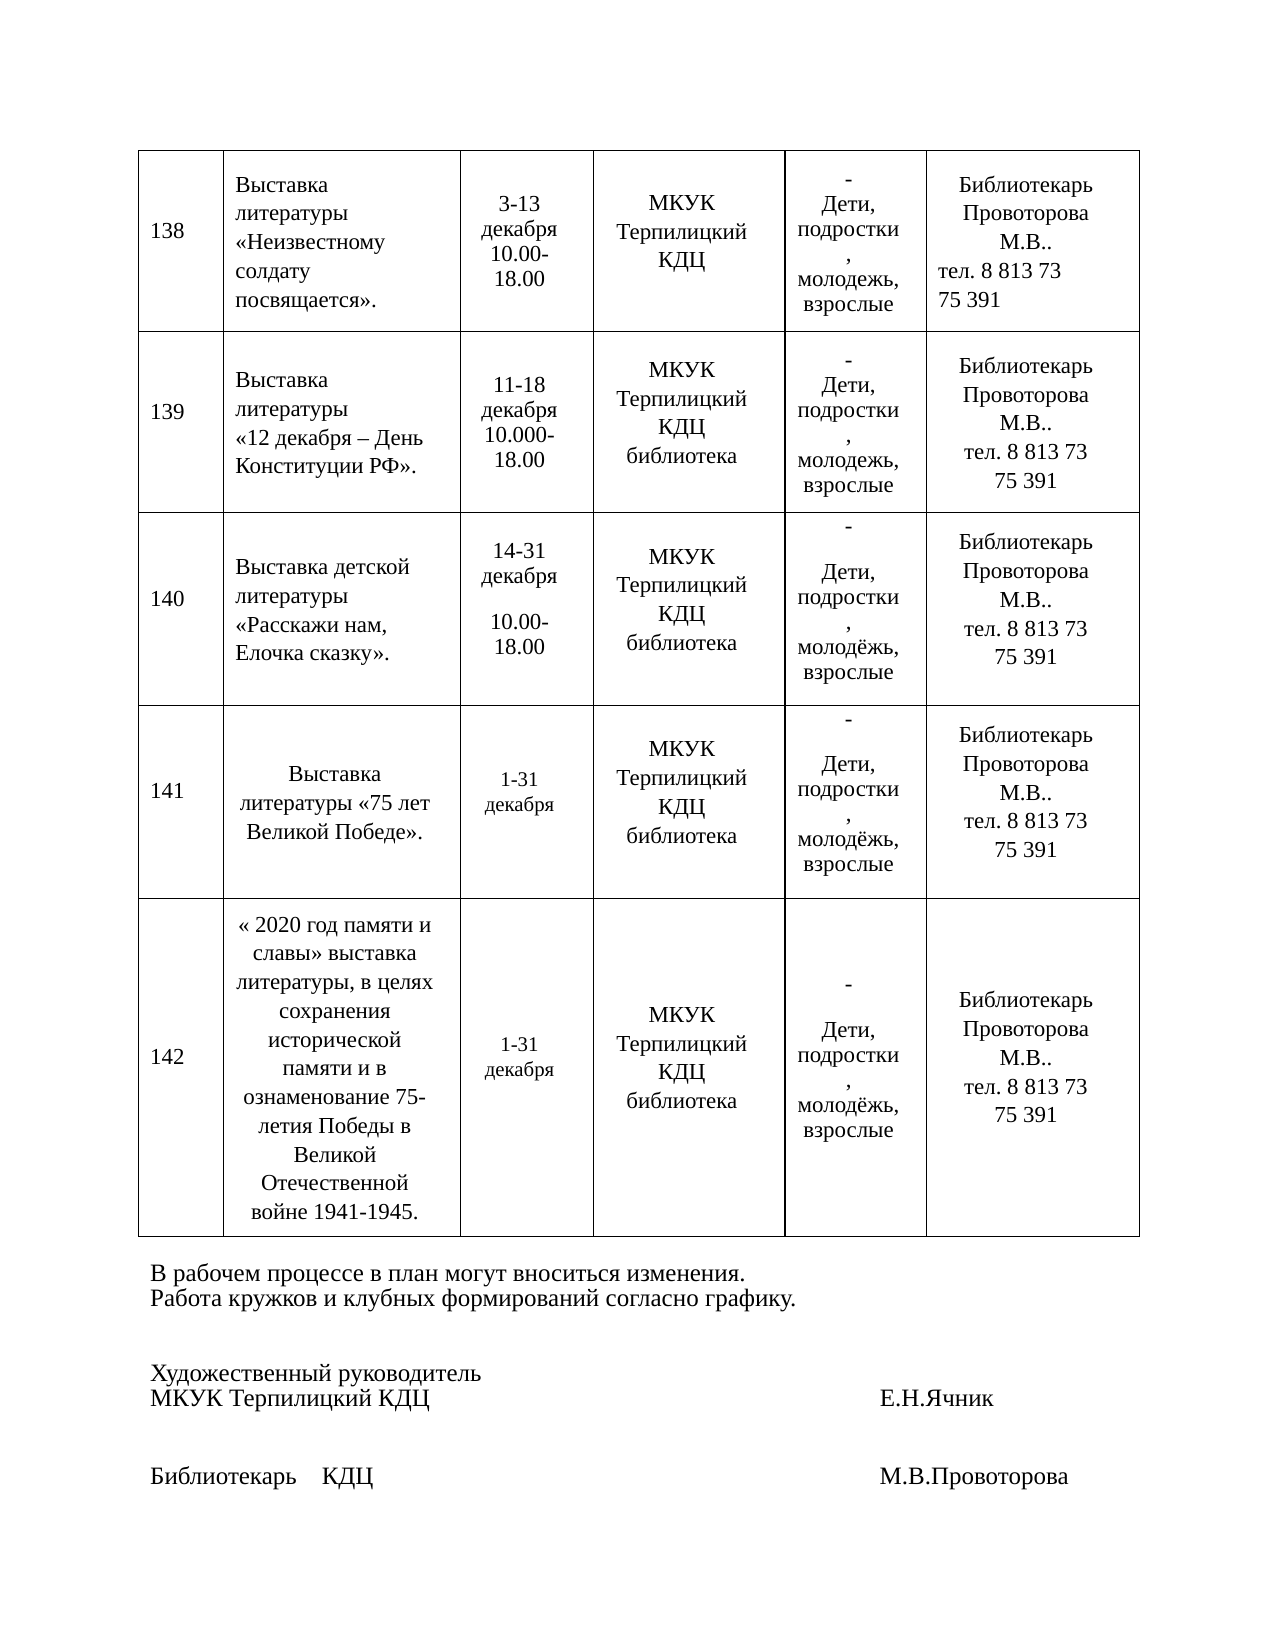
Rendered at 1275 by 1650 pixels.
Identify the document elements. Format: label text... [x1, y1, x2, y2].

table_cell - Дети, подростки, молодёжь, взрослые [786, 706, 926, 898]
text Работа кружков и клубных формирований согласно графику. [150, 1287, 1110, 1312]
table_cell Библиотекарь Провоторова М.В.. тел. 8 813 73 75 391 [927, 899, 1139, 1236]
table_cell « 2020 год памяти и славы» выставка литературы, в целях сохранения исторической памяти и в ознаменование 75-летия Победы в Великой Отечественной войне 1941-1945. [224, 899, 460, 1236]
table_cell МКУК Терпилицкий КДЦ библиотека [594, 706, 784, 898]
table_cell МКУК Терпилицкий КДЦ библиотека [594, 513, 784, 705]
table_cell 11-18 декабря 10.000-18.00 [461, 332, 593, 512]
table_cell 139 [139, 332, 223, 512]
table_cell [786, 151, 926, 331]
table_cell Выставка литературы «Неизвестному солдату посвящается». [224, 151, 460, 331]
text В рабочем процессе в план могут вноситься изменения. [150, 1262, 1110, 1287]
table_cell Библиотекарь Провоторова М.В.. тел. 8 813 73 75 391 [927, 332, 1139, 512]
text Библиотекарь КДЦ М.В.Провоторова [150, 1461, 1125, 1490]
table_cell 3-13 декабря 10.00-18.00 [461, 151, 593, 331]
table_cell Выставка литературы «75 лет Великой Победе». [224, 706, 460, 898]
table_cell 142 [139, 899, 223, 1236]
table_cell 140 [139, 513, 223, 705]
text МКУК Терпилицкий КДЦ Е.Н.Ячник [150, 1387, 1110, 1412]
table_cell - Дети, подростки, молодежь, взрослые [786, 332, 926, 512]
table_cell МКУК Терпилицкий КДЦ библиотека [594, 899, 784, 1236]
table_cell 1-31 декабря [461, 706, 593, 898]
table_cell - Дети, подростки, молодёжь, взрослые [786, 899, 926, 1236]
table_cell - Дети, подростки, молодёжь, взрослые [786, 513, 926, 705]
table_cell 138 [139, 151, 223, 331]
table_cell Библиотекарь Провоторова М.В.. тел. 8 813 73 75 391 [927, 706, 1139, 898]
table_cell МКУК Терпилицкий КДЦ библиотека [594, 332, 784, 512]
table_cell Выставка детской литературы «Расскажи нам, Елочка сказку». [224, 513, 460, 705]
table_cell МКУК Терпилицкий КДЦ [594, 151, 784, 331]
table_cell 1-31 декабря [461, 899, 593, 1236]
table_cell 141 [139, 706, 223, 898]
table_cell Выставка литературы «12 декабря – День Конституции РФ». [224, 332, 460, 512]
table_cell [927, 151, 1139, 331]
table_cell 14-31 декабря 10.00-18.00 [461, 513, 593, 705]
text Художественный руководитель [150, 1362, 1110, 1387]
table_cell Библиотекарь Провоторова М.В.. тел. 8 813 73 75 391 [927, 513, 1139, 705]
